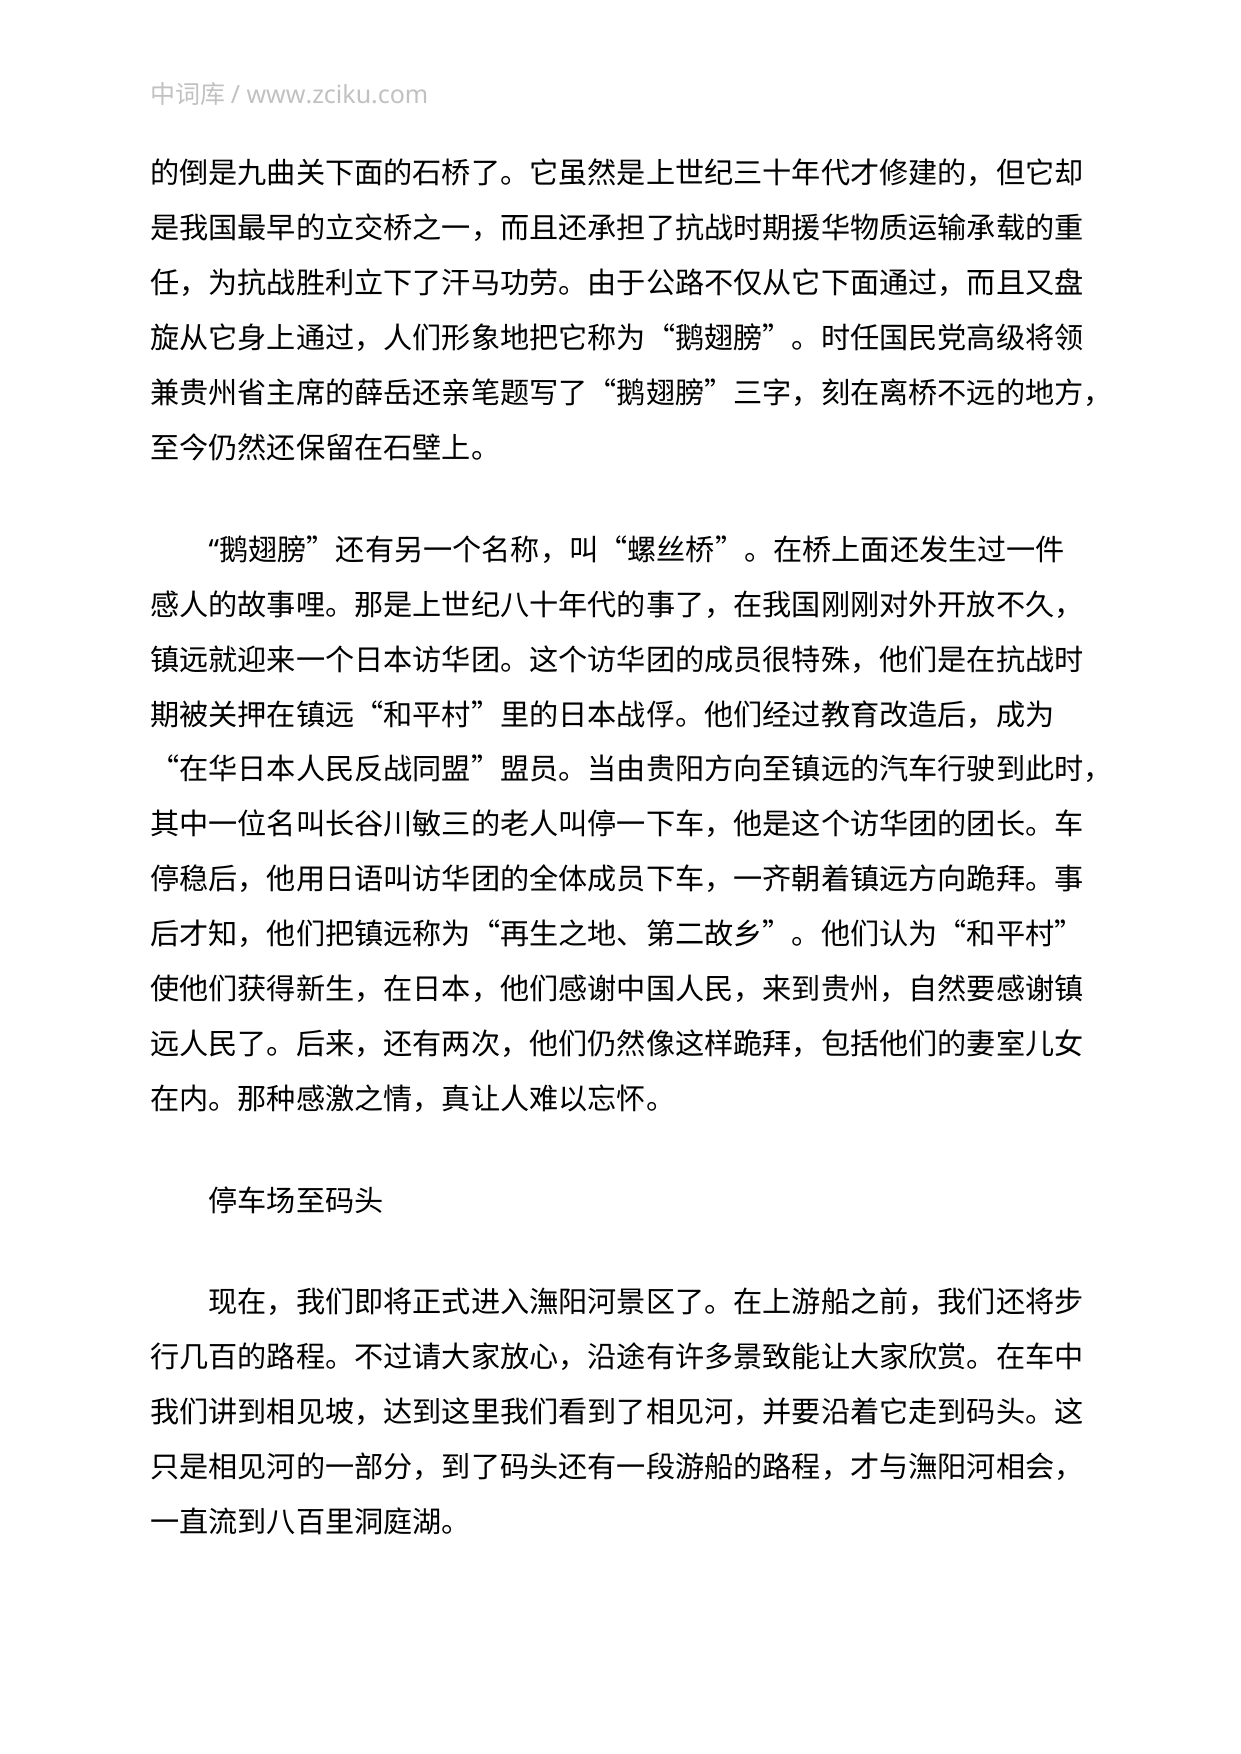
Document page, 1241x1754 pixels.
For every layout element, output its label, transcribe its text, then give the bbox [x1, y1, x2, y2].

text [150, 150, 1090, 467]
text 停车场至码头 [150, 1177, 1090, 1219]
text 现在，我们即将正式进入潕阳河景区了。在上游船之前，我们还将步行几百的路程。不过请大家放心，沿途有许多景致能让大家欣赏。在车中我们讲到相见坡，达到这里我们看到了相见河，并要沿着它走到码头。这只是相见河的一部分，到了码头还有一段游船的路程，才与潕阳河相会，一直流到八百里洞庭湖。 [150, 1279, 1090, 1541]
text “鹅翅膀”还有另一个名称，叫“螺丝桥”。在桥上面还发生过一件感人的故事哩。那是上世纪八十年代的事了，在我国刚刚对外开放不久，镇远就迎来一个日本访华团。这个访华团的成员很特殊，他们是在抗战时期被关押在镇远“和平村”里的日本战俘。他们经过教育改造后，成为“在华日本人民反战同盟”盟员。当由贵阳方向至镇远的汽车行驶到此时，其中一位名叫长谷川敏三的老人叫停一下车，他是这个访华团的团长。车停稳后，他用日语叫访华团的全体成员下车，一齐朝着镇远方向跪拜。事后才知，他们把镇远称为“再生之地、第二故乡”。他们认为“和平村”使他们获得新生，在日本，他们感谢中国人民，来到贵州，自然要感谢镇远人民了。后来，还有两次，他们仍然像这样跪拜，包括他们的妻室儿女在内。那种感激之情，真让人难以忘怀。 [150, 526, 1090, 1118]
